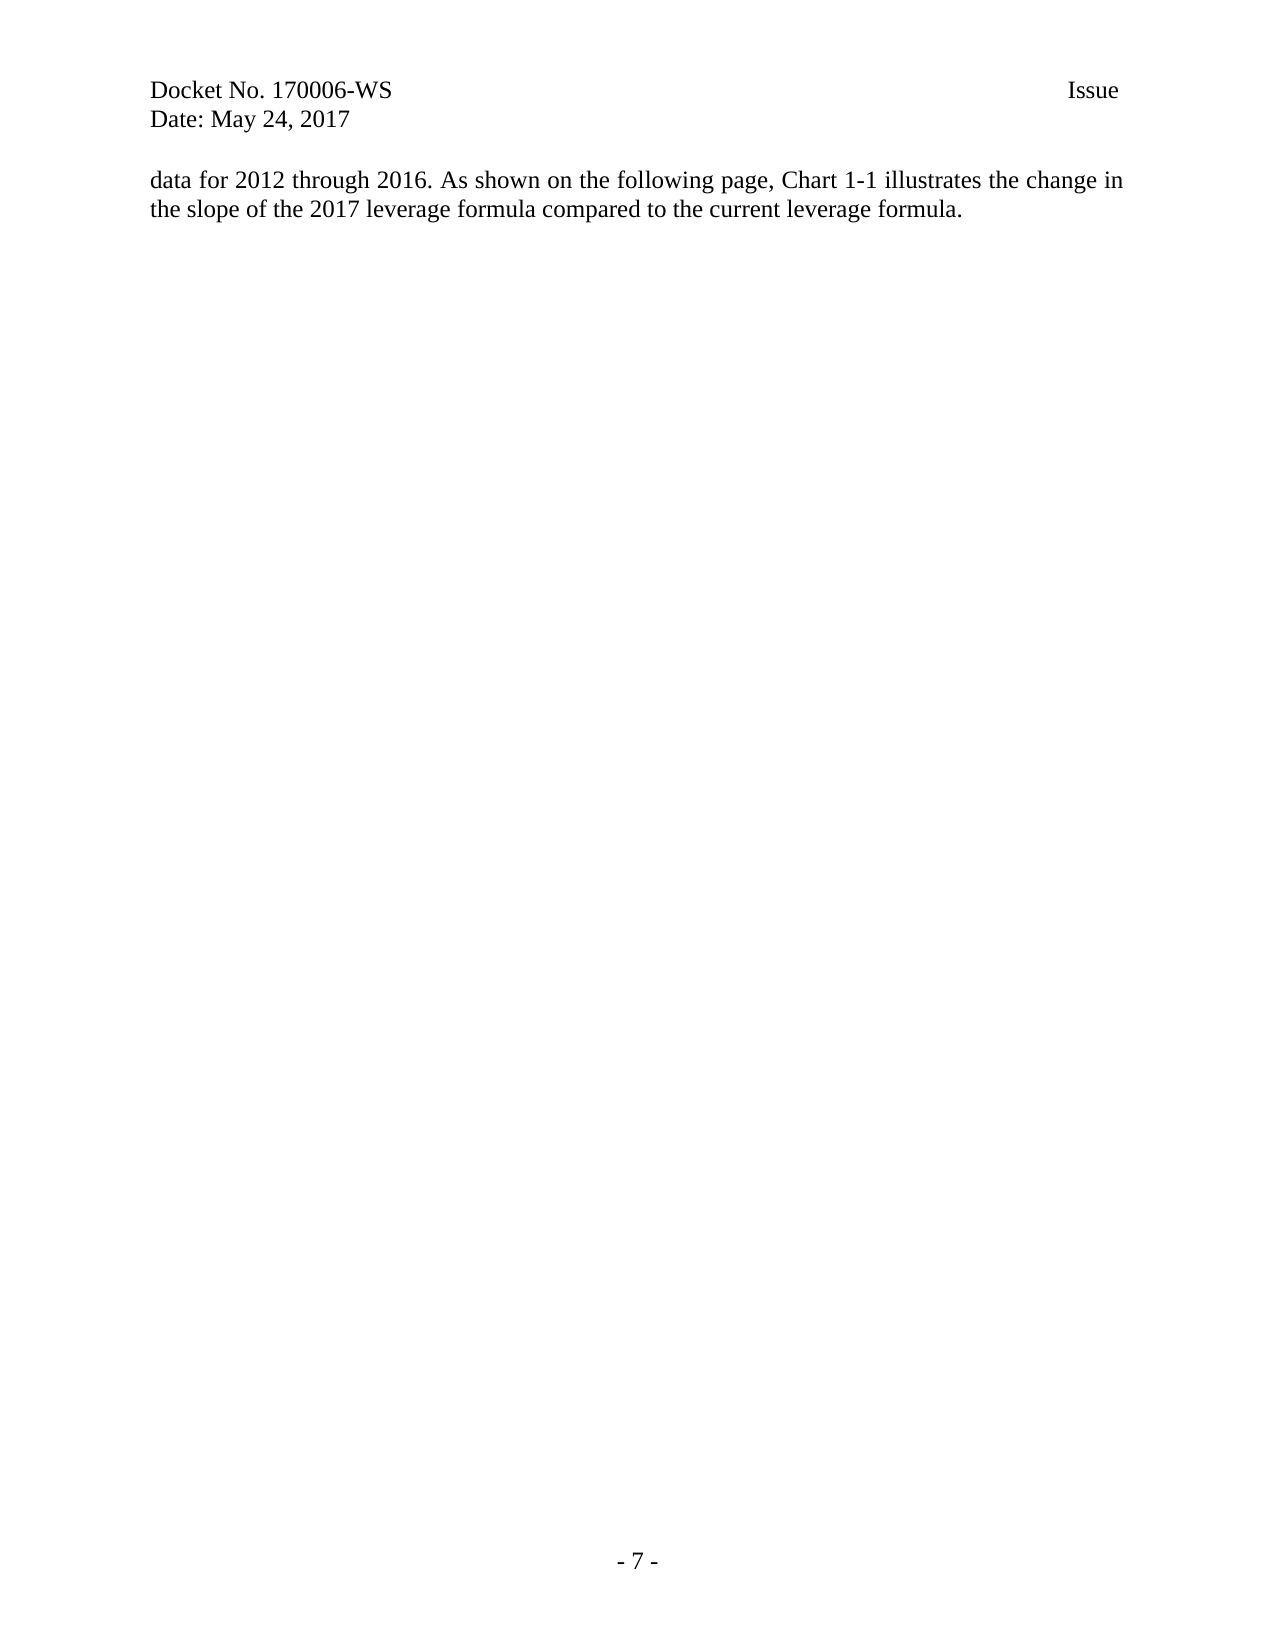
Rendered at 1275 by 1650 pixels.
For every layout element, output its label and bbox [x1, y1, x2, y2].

text [150, 165, 1125, 222]
